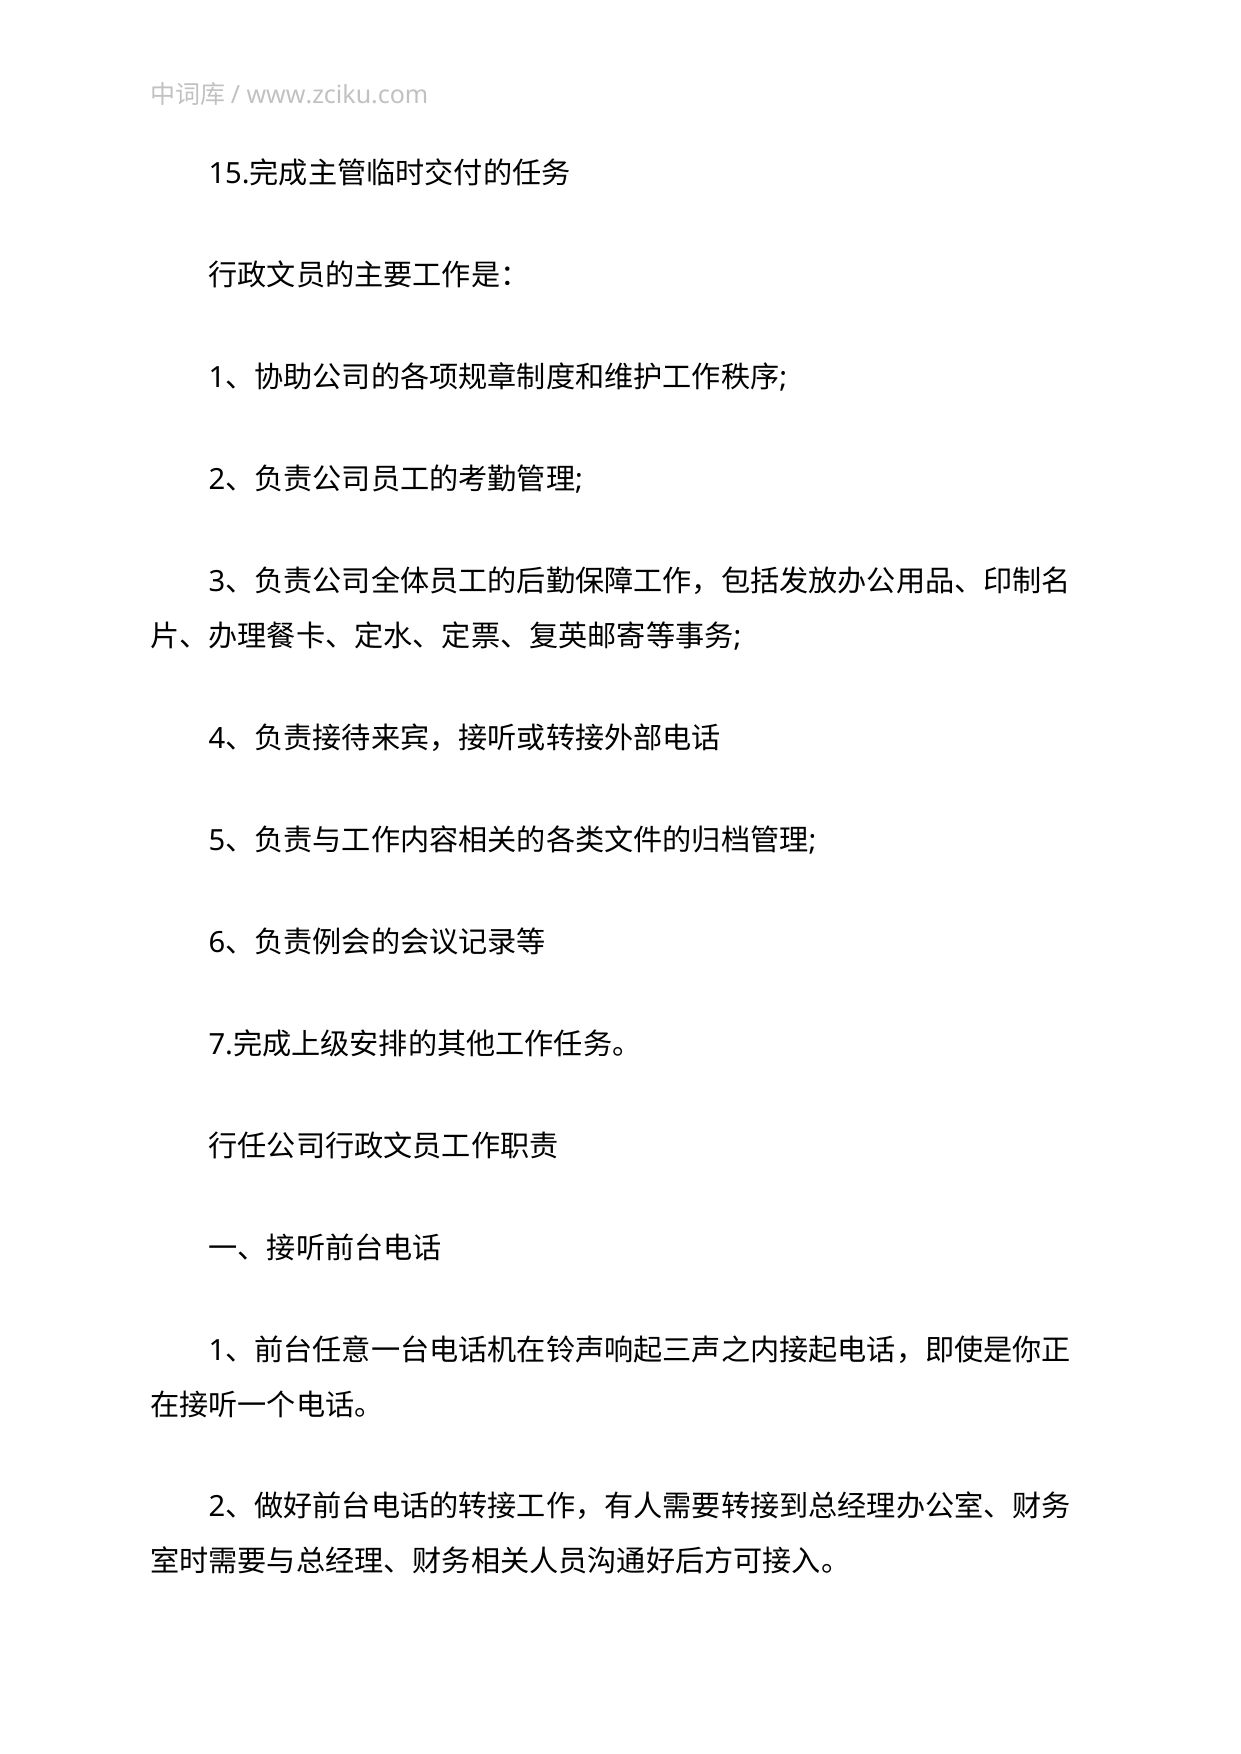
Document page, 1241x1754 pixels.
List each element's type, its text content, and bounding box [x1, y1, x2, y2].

text 1、协助公司的各项规章制度和维护工作秩序; [150, 354, 1090, 396]
text 5、负责与工作内容相关的各类文件的归档管理; [150, 817, 1090, 859]
text 15.完成主管临时交付的任务 [150, 150, 1090, 192]
text 7.完成上级安排的其他工作任务。 [150, 1021, 1090, 1063]
text 3、负责公司全体员工的后勤保障工作，包括发放办公用品、印制名片、办理餐卡、定水、定票、复英邮寄等事务; [150, 558, 1090, 655]
text 行任公司行政文员工作职责 [150, 1123, 1090, 1165]
text 1、前台任意一台电话机在铃声响起三声之内接起电话，即使是你正在接听一个电话。 [150, 1326, 1090, 1423]
text 6、负责例会的会议记录等 [150, 919, 1090, 961]
text 2、负责公司员工的考勤管理; [150, 456, 1090, 498]
text 一、接听前台电话 [150, 1224, 1090, 1267]
text 行政文员的主要工作是： [150, 252, 1090, 294]
text 4、负责接待来宾，接听或转接外部电话 [150, 715, 1090, 757]
text 2、做好前台电话的转接工作，有人需要转接到总经理办公室、财务室时需要与总经理、财务相关人员沟通好后方可接入。 [150, 1483, 1090, 1580]
